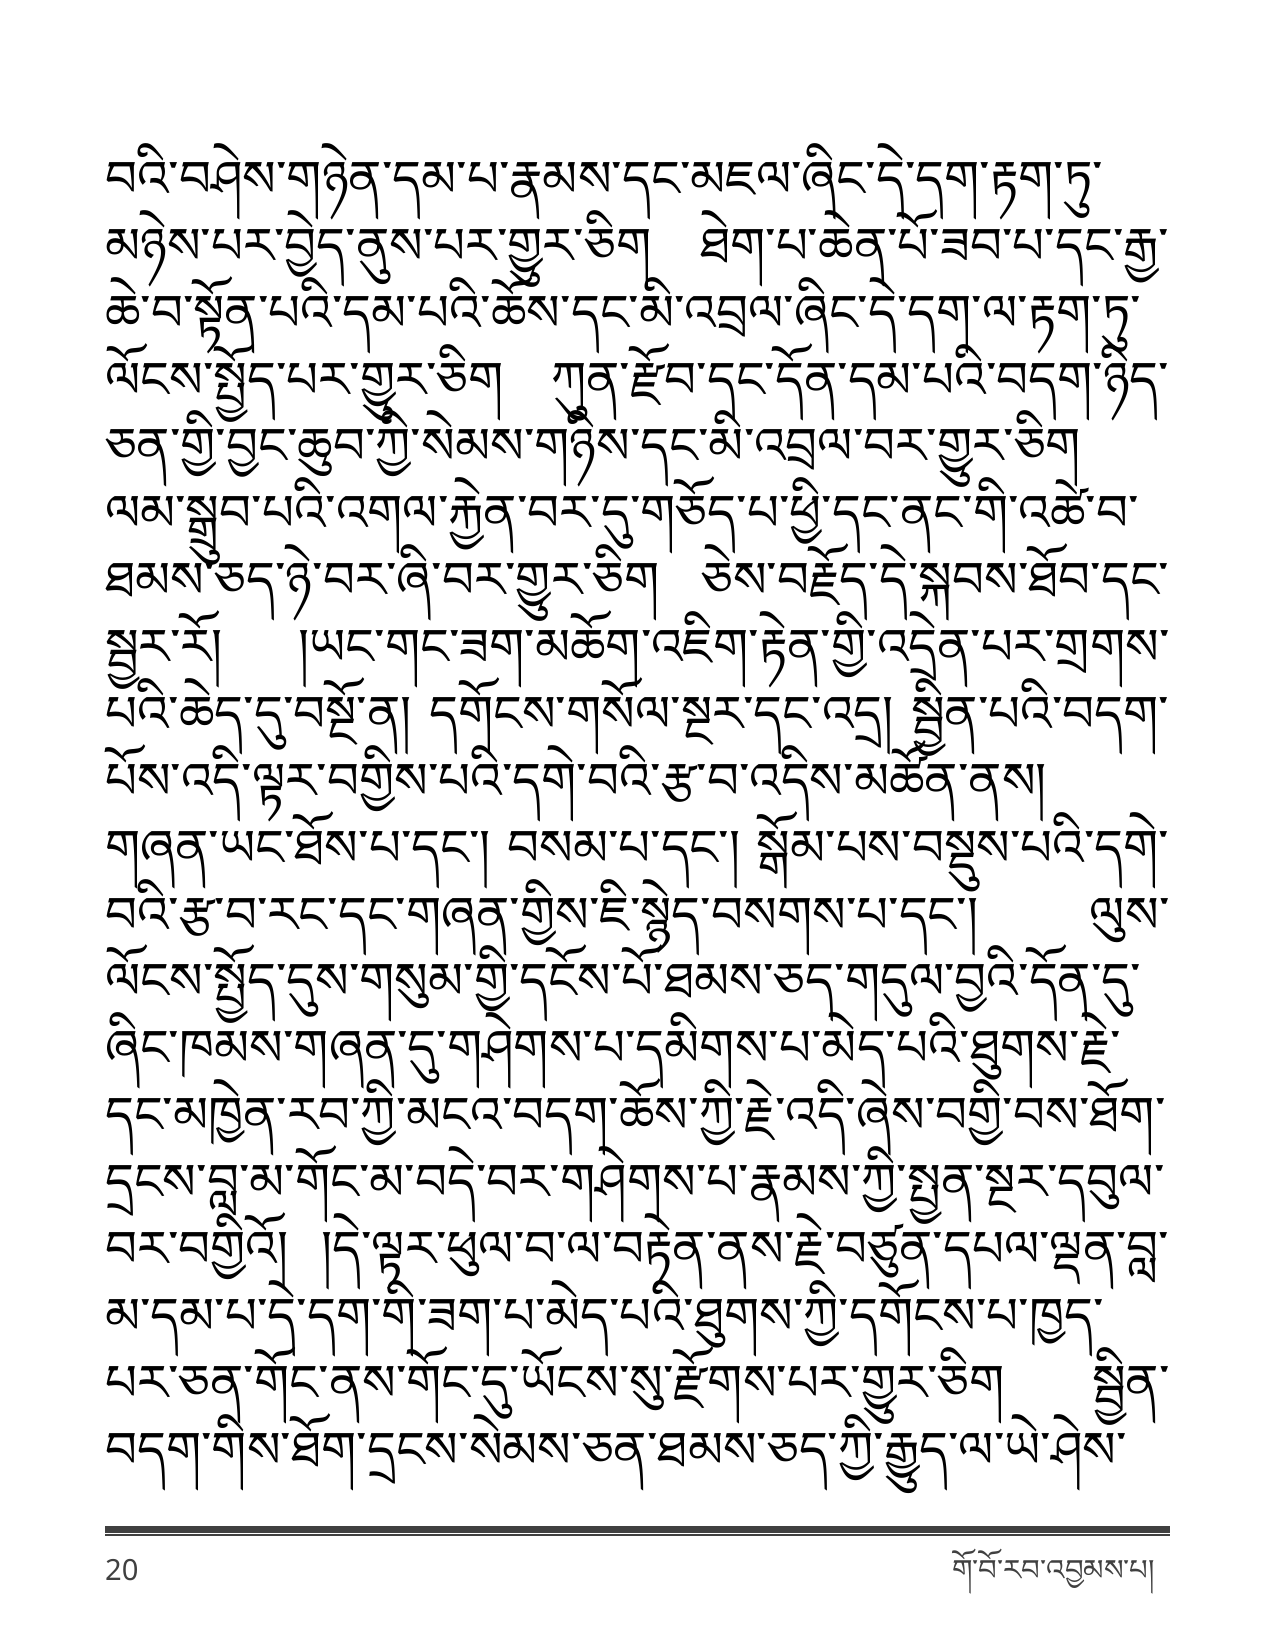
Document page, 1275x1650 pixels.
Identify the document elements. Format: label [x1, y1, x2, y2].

text [105, 150, 1170, 1479]
